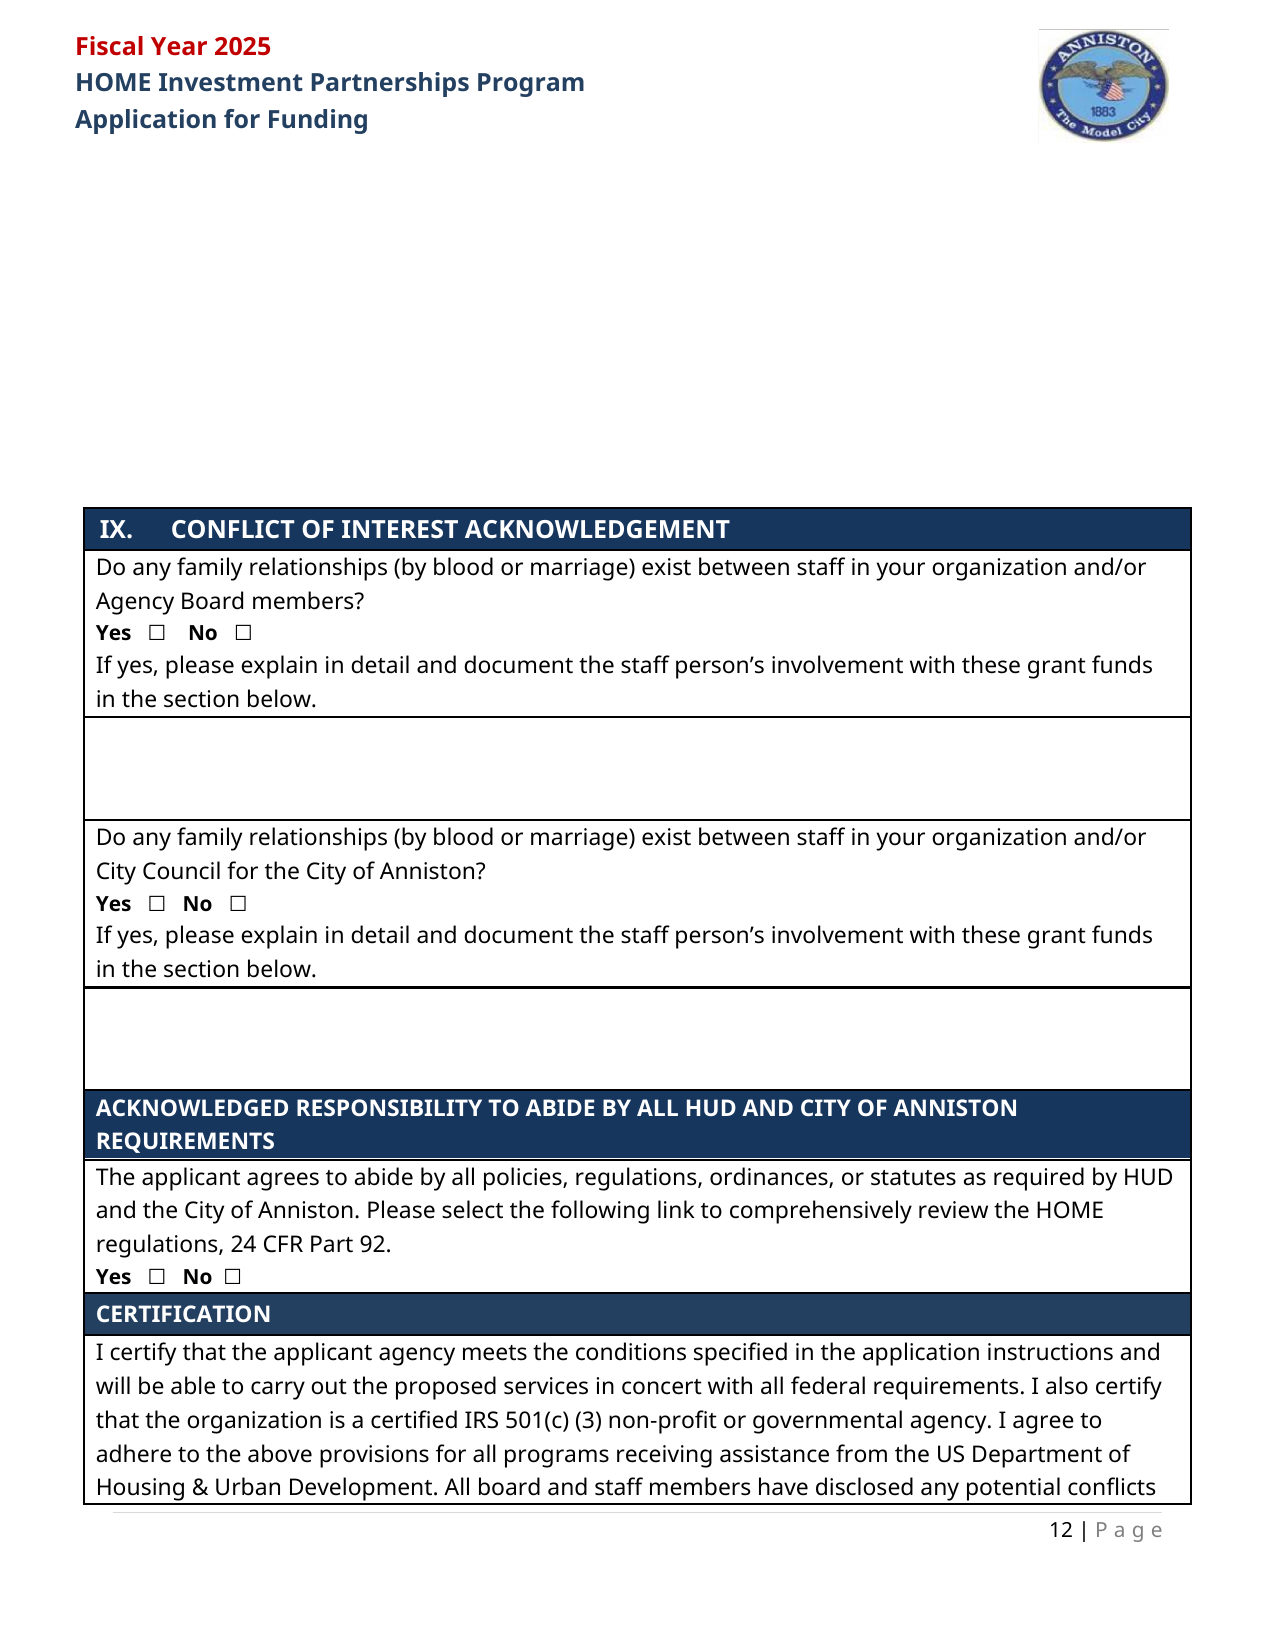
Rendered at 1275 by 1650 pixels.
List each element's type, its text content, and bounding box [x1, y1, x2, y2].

table_cell [85, 718, 1190, 819]
table_cell [85, 989, 1190, 1089]
table_cell ACKNOWLEDGED RESPONSIBILITY TO ABIDE BY ALL HUD AND CITY OF ANNISTON REQUIREMENTS [85, 1091, 1190, 1158]
table_header CONFLICT OF INTEREST ACKNOWLEDGEMENT [85, 509, 1190, 549]
picture [1038, 29, 1169, 143]
table_cell Do any family relationships (by blood or marriage) exist between staff in your organization and/or Agency Board members? Yes No If yes, please explain in detail and document the staff person’s involvement with these grant funds in the section below. [85, 551, 1190, 716]
table_cell CERTIFICATION [85, 1294, 1190, 1334]
table_cell Do any family relationships (by blood or marriage) exist between staff in your organization and/or City Council for the City of Anniston? Yes No If yes, please explain in detail and document the staff person’s involvement with these grant funds in the section below. [85, 821, 1190, 986]
table_cell The applicant agrees to abide by all policies, regulations, ordinances, or statutes as required by HUD and the City of Anniston. Please select the following link to comprehensively review the HOME regulations, 24 CFR Part 92. Yes No [85, 1161, 1190, 1292]
